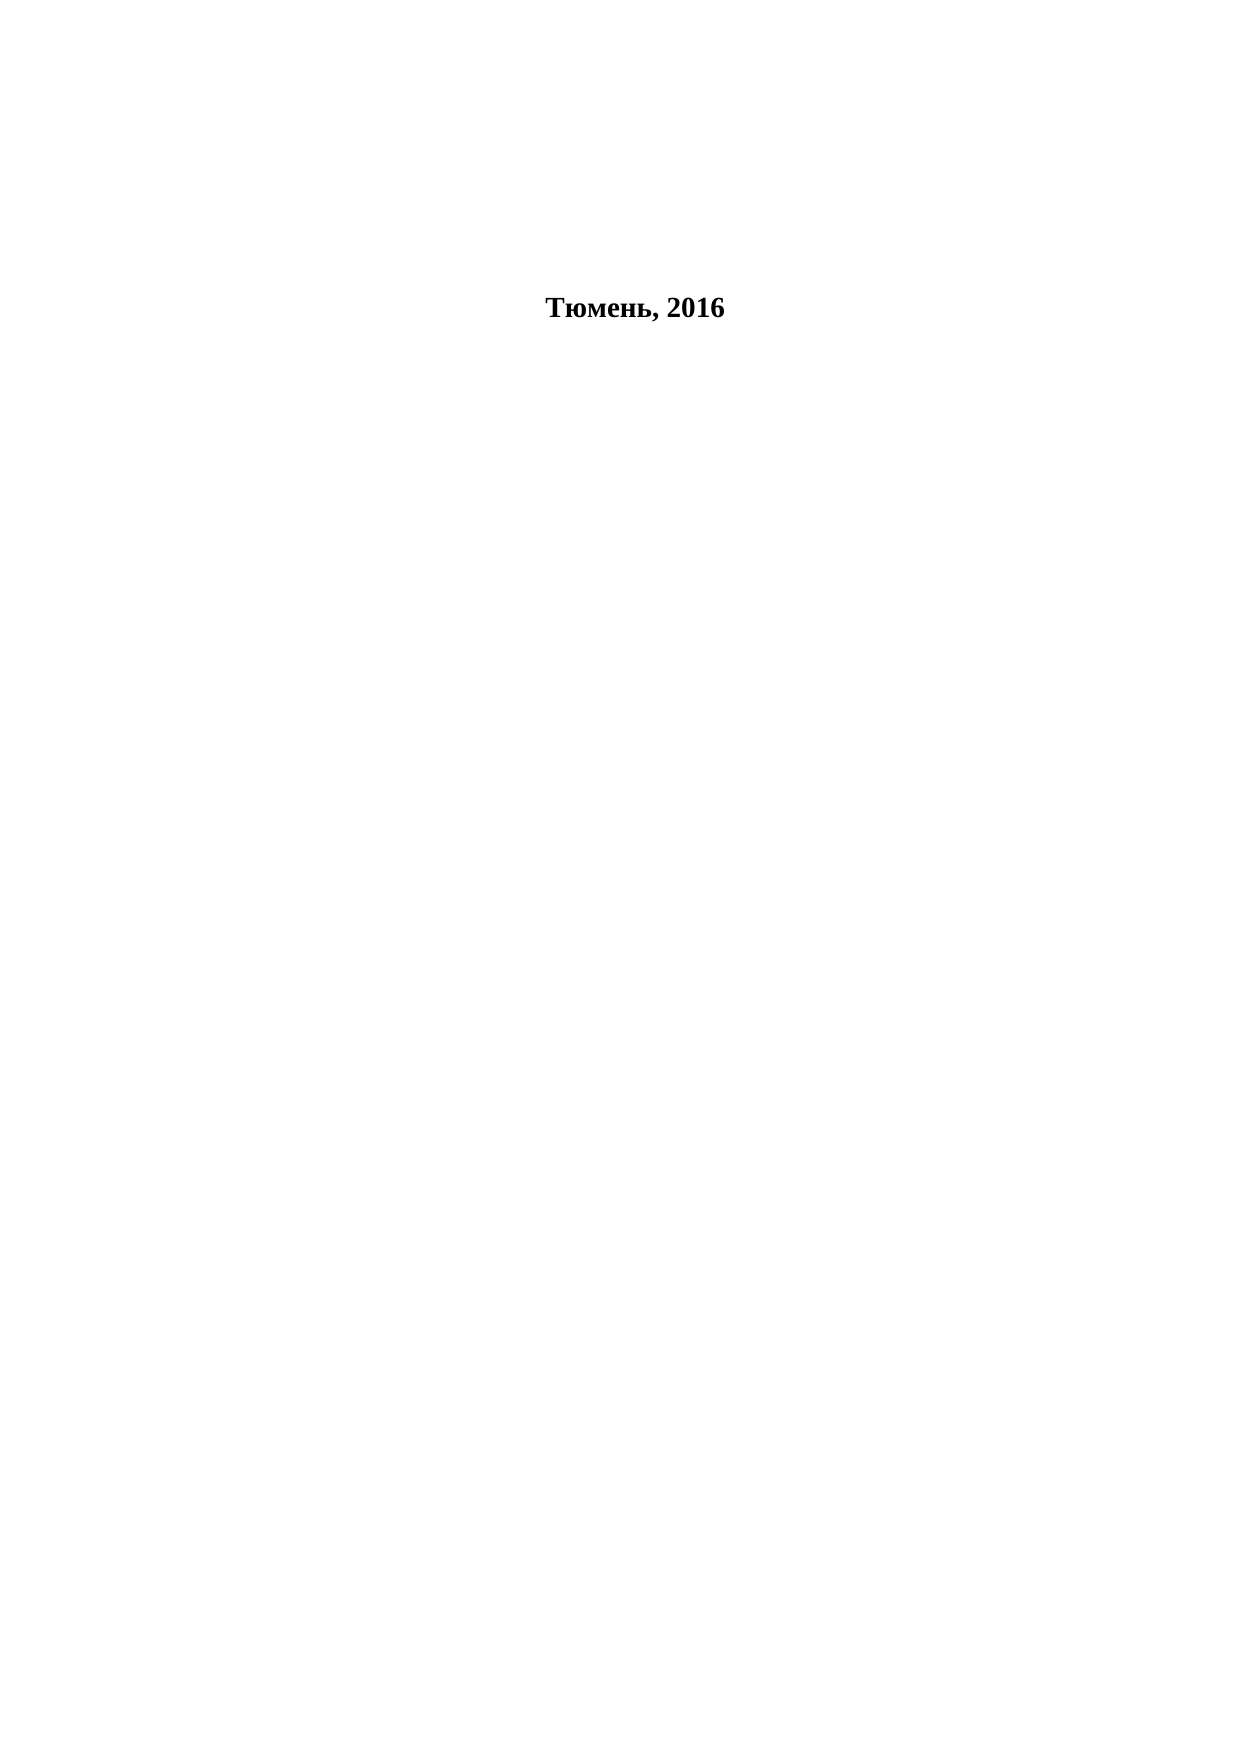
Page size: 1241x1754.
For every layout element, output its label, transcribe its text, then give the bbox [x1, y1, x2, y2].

text Тюмень, 2016 [118, 290, 1152, 323]
